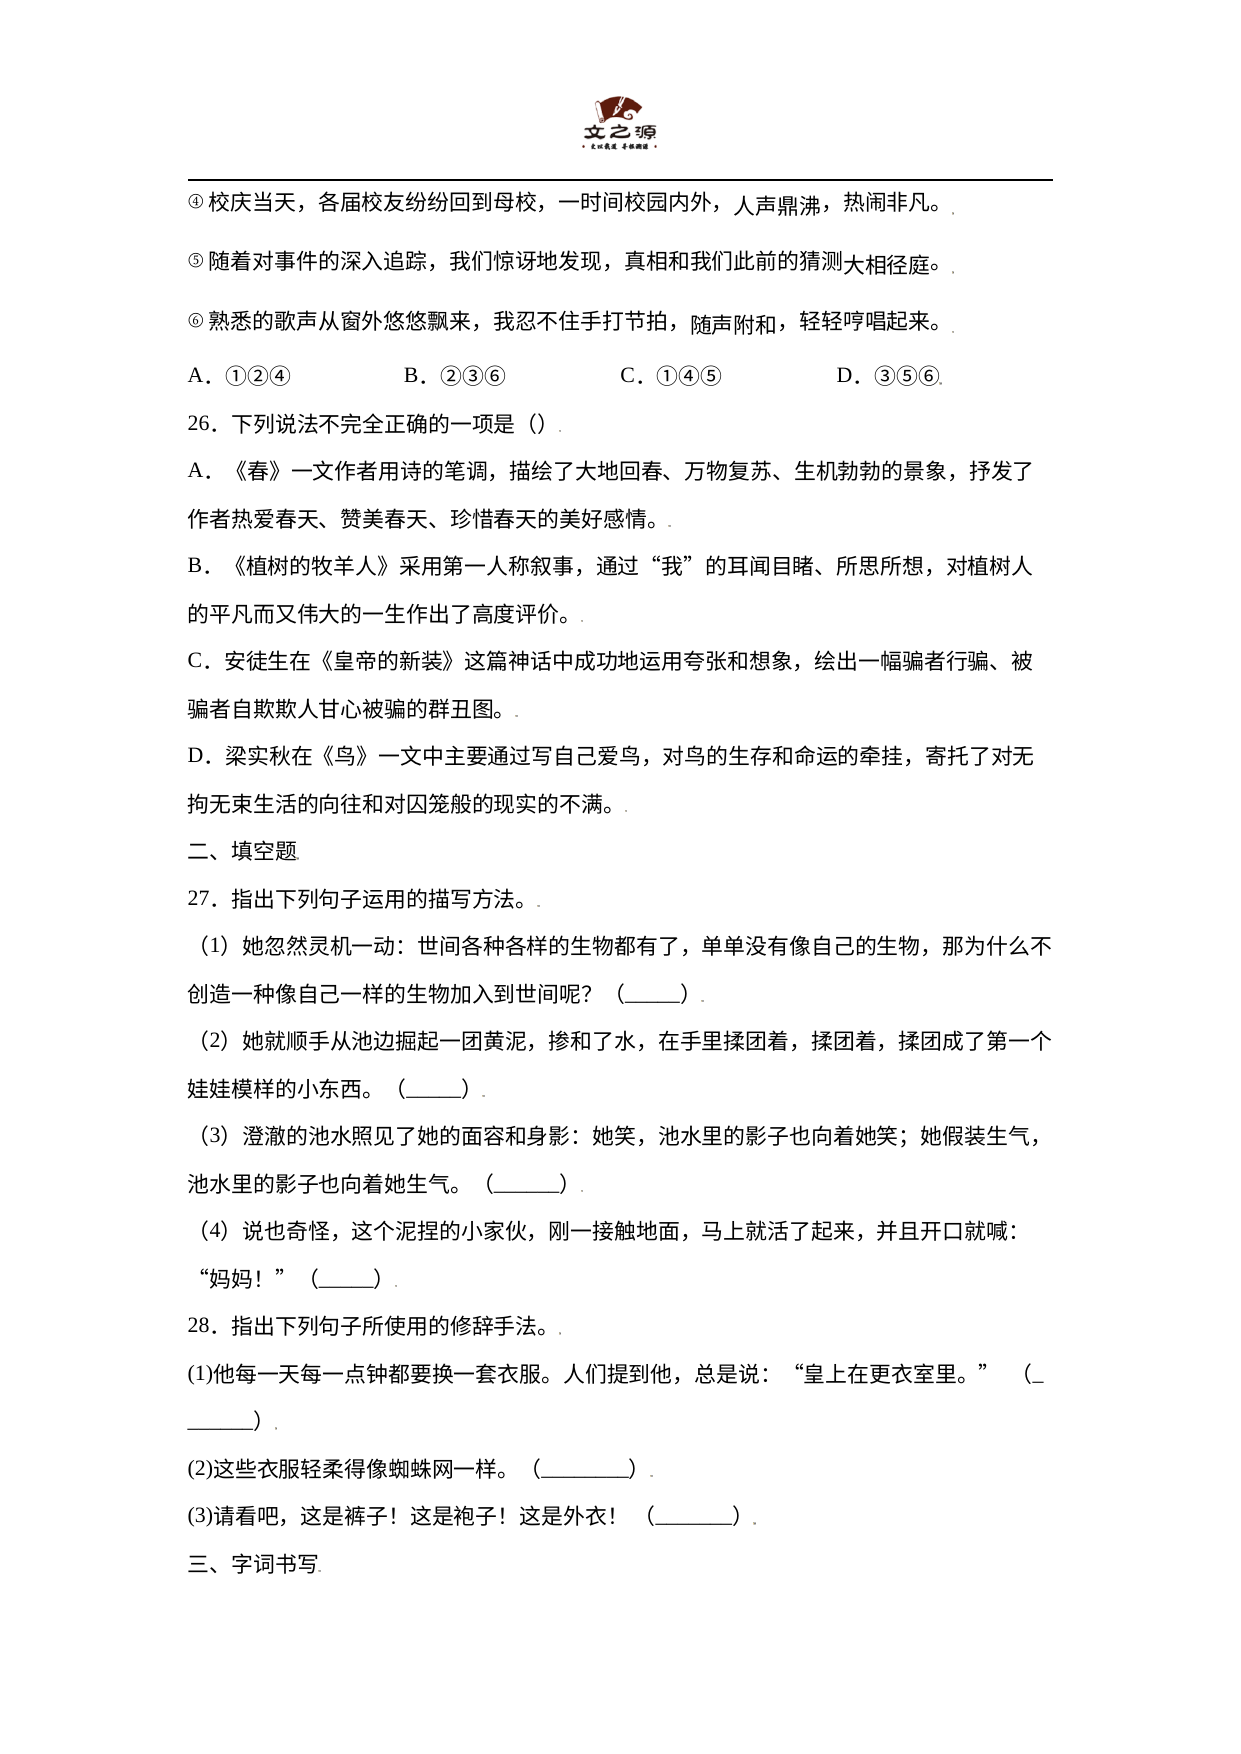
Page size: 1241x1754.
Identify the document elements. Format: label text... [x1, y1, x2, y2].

text （1）她忽然灵机一动：世间各种各样的生物都有了，单单没有像自己的生物，那为什么不创造一种像自己一样的生物加入到世间呢？（_____） [187, 929, 1053, 1008]
text ④校庆当天，各届校友纷纷回到母校，一时间校园内外，人声鼎沸，热闹非凡。 [187, 181, 1053, 221]
text ⑤随着对事件的深入追踪，我们惊讶地发现，真相和我们此前的猜测大相径庭。 [187, 240, 1053, 280]
text A．①②④ B．②③⑥ C．①④⑤ D．③⑤⑥ [187, 359, 1053, 391]
text (3)请看吧，这是裤子！这是袍子！这是外衣！ （_______） [187, 1499, 1053, 1531]
text 二、填空题 [187, 834, 1053, 866]
text 26．下列说法不完全正确的一项是（） [187, 407, 1053, 438]
text ⑥熟悉的歌声从窗外悠悠飘来，我忍不住手打节拍，随声附和，轻轻哼唱起来。 [187, 300, 1053, 339]
text D．梁实秋在《鸟》一文中主要通过写自己爱鸟，对鸟的生存和命运的牵挂，寄托了对无拘无束生活的向往和对囚笼般的现实的不满。 [187, 739, 1053, 818]
text (1)他每一天每一点钟都要换一套衣服。人们提到他，总是说：“皇上在更衣室里。” （_______） [187, 1357, 1053, 1436]
text 三、字词书写 [187, 1547, 1053, 1578]
text A．《春》一文作者用诗的笔调，描绘了大地回春、万物复苏、生机勃勃的景象，抒发了作者热爱春天、赞美春天、珍惜春天的美好感情。 [187, 454, 1053, 533]
text 27．指出下列句子运用的描写方法。 [187, 882, 1053, 913]
text (2)这些衣服轻柔得像蜘蛛网一样。（________） [187, 1452, 1053, 1483]
text （2）她就顺手从池边掘起一团黄泥，掺和了水，在手里揉团着，揉团着，揉团成了第一个娃娃模样的小东西。（_____） [187, 1024, 1053, 1103]
text （4）说也奇怪，这个泥捏的小家伙，刚一接触地面，马上就活了起来，并且开口就喊：“妈妈！”（_____） [187, 1214, 1053, 1293]
picture [543, 73, 698, 178]
text B．《植树的牧羊人》采用第一人称叙事，通过“我”的耳闻目睹、所思所想，对植树人的平凡而又伟大的一生作出了高度评价。 [187, 549, 1053, 628]
text 28．指出下列句子所使用的修辞手法。 [187, 1309, 1053, 1341]
text C．安徒生在《皇帝的新装》这篇神话中成功地运用夸张和想象，绘出一幅骗者行骗、被骗者自欺欺人甘心被骗的群丑图。 [187, 644, 1053, 723]
text （3）澄澈的池水照见了她的面容和身影：她笑，池水里的影子也向着她笑；她假装生气，池水里的影子也向着她生气。（______） [187, 1119, 1053, 1198]
